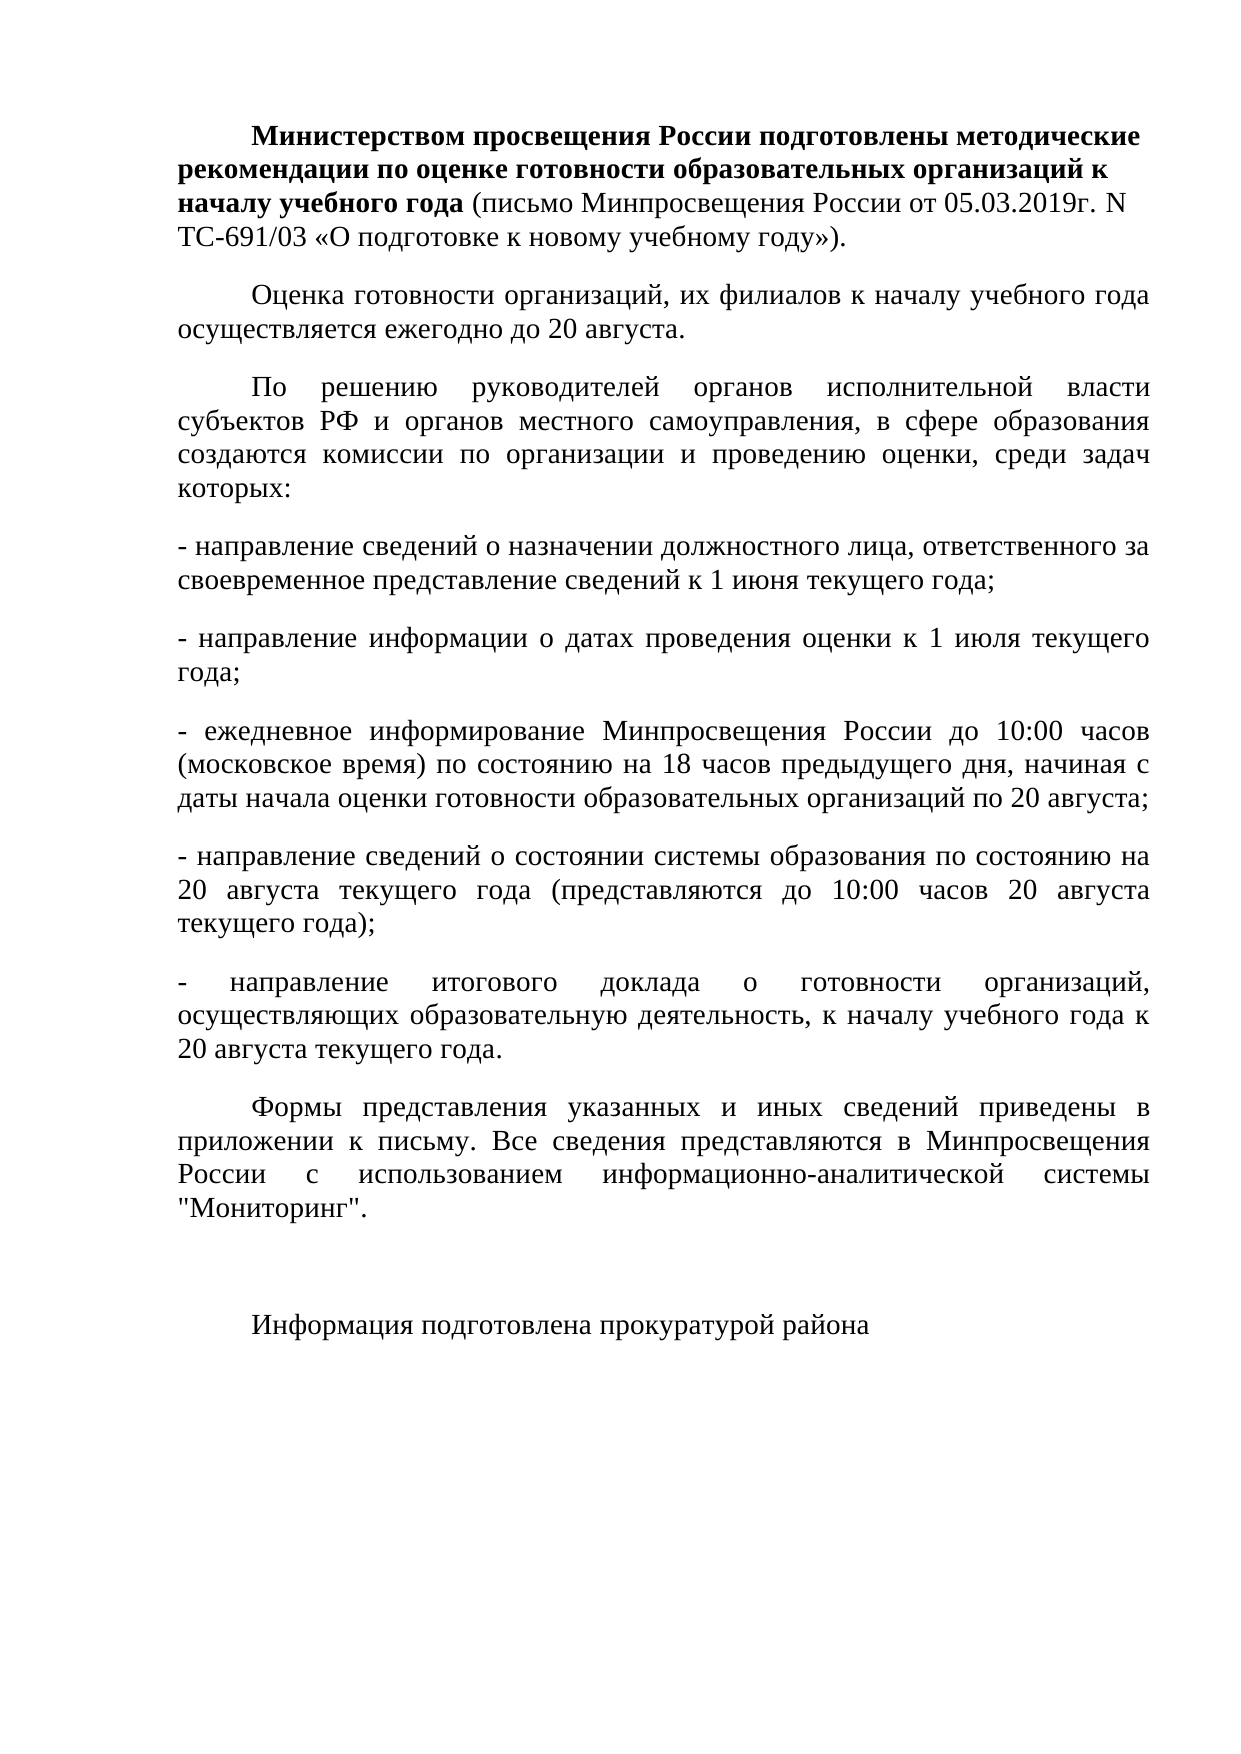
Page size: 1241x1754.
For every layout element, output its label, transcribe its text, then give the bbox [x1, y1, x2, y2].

text Информация подготовлена прокуратурой района [177, 1307, 1152, 1341]
text - ежедневное информирование Минпросвещения России до 10:00 часов (московское время) по состоянию на 18 часов предыдущего дня, начиная с даты начала оценки готовности образовательных организаций по 20 августа; [177, 713, 1152, 813]
text - направление информации о датах проведения оценки к 1 июля текущего года; [177, 621, 1152, 688]
text Формы представления указанных и иных сведений приведены в приложении к письму. Все сведения представляются в Минпросвещения России с использованием информационно-аналитической системы "Мониторинг". [177, 1089, 1152, 1224]
text - направление сведений о назначении должностного лица, ответственного за своевременное представление сведений к 1 июня текущего года; [177, 528, 1152, 596]
text Министерством просвещения России подготовлены методические рекомендации по оценке готовности образовательных организаций к началу учебного года (письмо Минпросвещения России от 05.03.2019г. N ТС-691/03 «О подготовке к новому учебному году»). [177, 118, 1152, 252]
text Оценка готовности организаций, их филиалов к началу учебного года осуществляется ежегодно до 20 августа. [177, 277, 1152, 344]
text - направление итогового доклада о готовности организаций, осуществляющих образовательную деятельность, к началу учебного года к 20 августа текущего года. [177, 964, 1152, 1064]
text По решению руководителей органов исполнительной власти субъектов РФ и органов местного самоуправления, в сфере образования создаются комиссии по организации и проведению оценки, среди задач которых: [177, 369, 1152, 503]
text - направление сведений о состоянии системы образования по состоянию на 20 августа текущего года (представляются до 10:00 часов 20 августа текущего года); [177, 838, 1152, 939]
